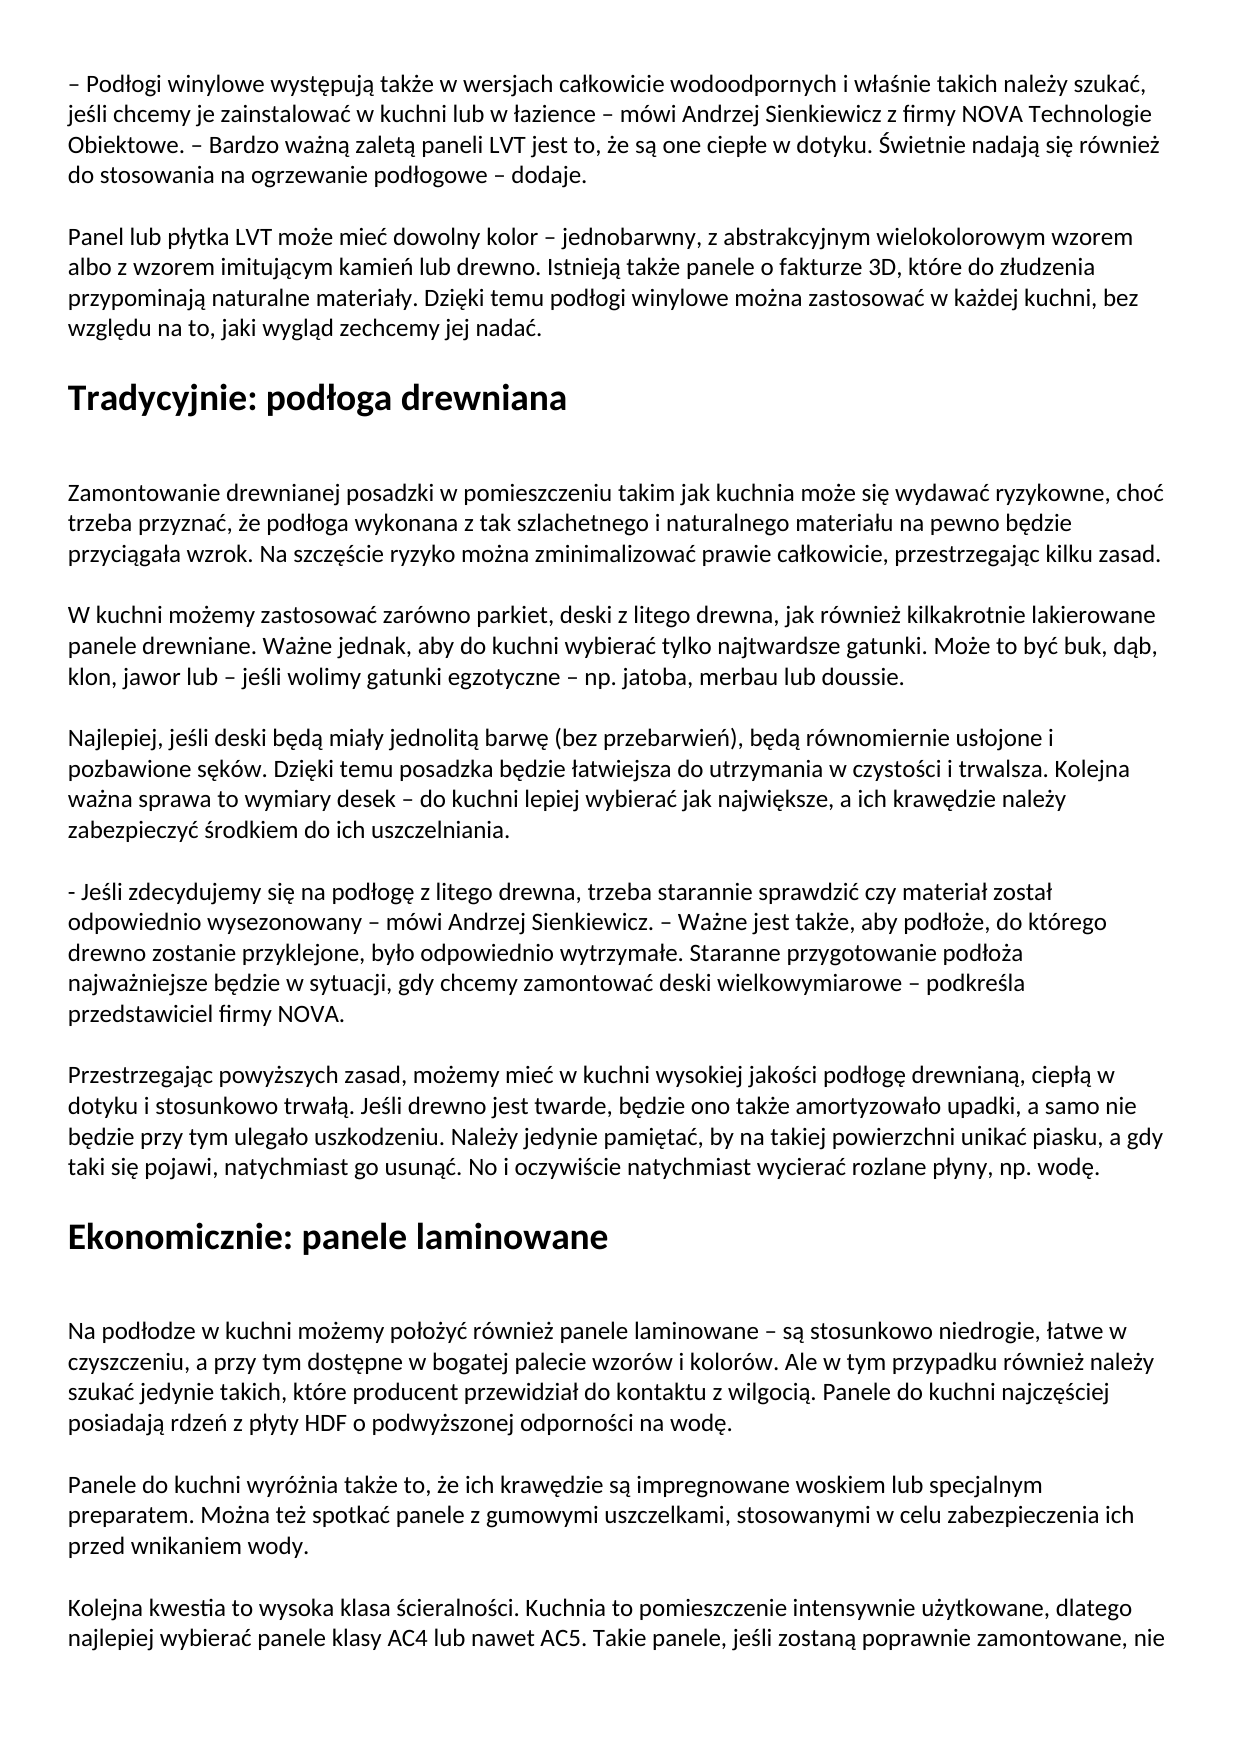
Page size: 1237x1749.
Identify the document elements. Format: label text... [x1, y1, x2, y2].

text Na podłodze w kuchni możemy położyć również panele laminowane – są stosunkowo niedrogie, łatwe w czyszczeniu, a przy tym dostępne w bogatej palecie wzorów i kolorów. Ale w tym przypadku również należy szukać jedynie takich, które producent przewidział do kontaktu z wilgocią. Panele do kuchni najczęściej posiadają rdzeń z płyty HDF o podwyższonej odporności na wodę. [68, 1316, 1169, 1438]
text Panel lub płytka LVT może mieć dowolny kolor – jednobarwny, z abstrakcyjnym wielokolorowym wzorem albo z wzorem imitującym kamień lub drewno. Istnieją także panele o fakturze 3D, które do złudzenia przypominają naturalne materiały. Dzięki temu podłogi winylowe można zastosować w każdej kuchni, bez względu na to, jaki wygląd zechcemy jej nadać. [68, 221, 1169, 343]
text W kuchni możemy zastosować zarówno parkiet, deski z litego drewna, jak również kilkakrotnie lakierowane panele drewniane. Ważne jednak, aby do kuchni wybierać tylko najtwardsze gatunki. Może to być buk, dąb, klon, jawor lub – jeśli wolimy gatunki egzotyczne – np. jatoba, merbau lub doussie. [68, 600, 1169, 691]
text Tradycyjnie: podłoga drewniana [68, 374, 1169, 420]
text Przestrzegając powyższych zasad, możemy mieć w kuchni wysokiej jakości podłogę drewnianą, ciepłą w dotyku i stosunkowo trwałą. Jeśli drewno jest twarde, będzie ono także amortyzowało upadki, a samo nie będzie przy tym ulegało uszkodzeniu. Należy jedynie pamiętać, by na takiej powierzchni unikać piasku, a gdy taki się pojawi, natychmiast go usunąć. No i oczywiście natychmiast wycierać rozlane płyny, np. wodę. [68, 1060, 1169, 1182]
text Zamontowanie drewnianej posadzki w pomieszczeniu takim jak kuchnia może się wydawać ryzykowne, choć trzeba przyznać, że podłoga wykonana z tak szlachetnego i naturalnego materiału na pewno będzie przyciągała wzrok. Na szczęście ryzyko można zminimalizować prawie całkowicie, przestrzegając kilku zasad. [68, 477, 1169, 568]
text Ekonomicznie: panele laminowane [68, 1213, 1169, 1259]
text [68, 1592, 1169, 1653]
text Najlepiej, jeśli deski będą miały jednolitą barwę (bez przebarwień), będą równomiernie usłojone i pozbawione sęków. Dzięki temu posadzka będzie łatwiejsza do utrzymania w czystości i trwalsza. Kolejna ważna sprawa to wymiary desek – do kuchni lepiej wybierać jak największe, a ich krawędzie należy zabezpieczyć środkiem do ich uszczelniania. [68, 722, 1169, 844]
text - Jeśli zdecydujemy się na podłogę z litego drewna, trzeba starannie sprawdzić czy materiał został odpowiednio wysezonowany – mówi Andrzej Sienkiewicz. – Ważne jest także, aby podłoże, do którego drewno zostanie przyklejone, było odpowiednio wytrzymałe. Staranne przygotowanie podłoża najważniejsze będzie w sytuacji, gdy chcemy zamontować deski wielkowymiarowe – podkreśla przedstawiciel firmy NOVA. [68, 876, 1169, 1028]
text – Podłogi winylowe występują także w wersjach całkowicie wodoodpornych i właśnie takich należy szukać, jeśli chcemy je zainstalować w kuchni lub w łazience – mówi Andrzej Sienkiewicz z firmy NOVA Technologie Obiektowe. – Bardzo ważną zaletą paneli LVT jest to, że są one ciepłe w dotyku. Świetnie nadają się również do stosowania na ogrzewanie podłogowe – dodaje. [68, 68, 1169, 190]
text Panele do kuchni wyróżnia także to, że ich krawędzie są impregnowane woskiem lub specjalnym preparatem. Można też spotkać panele z gumowymi uszczelkami, stosowanymi w celu zabezpieczenia ich przed wnikaniem wody. [68, 1469, 1169, 1560]
